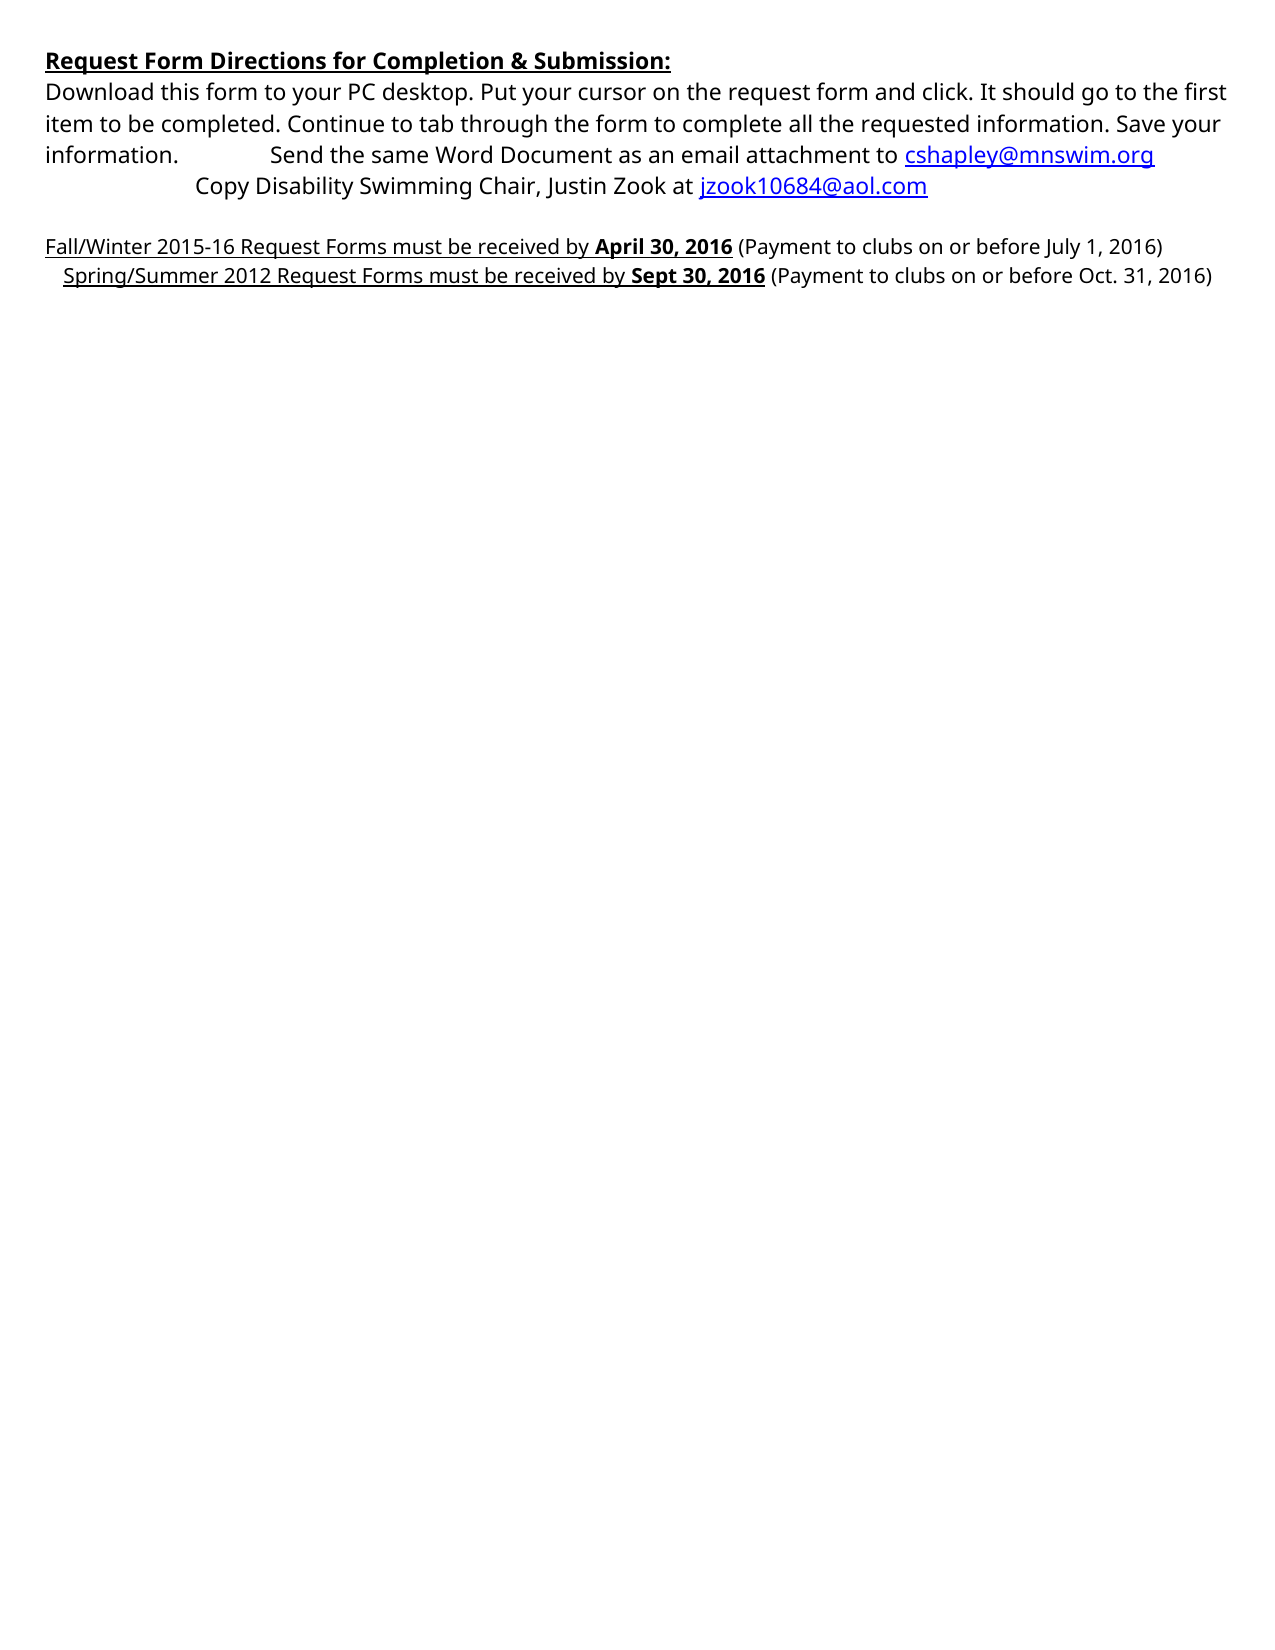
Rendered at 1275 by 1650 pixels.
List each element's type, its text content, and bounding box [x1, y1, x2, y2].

text Spring/Summer 2012 Request Forms must be received by Sept 30, 2016 (Payment to clubs on or before Oct. 31, 2016) [45, 261, 1230, 289]
text Fall/Winter 2015-16 Request Forms must be received by April 30, 2016 (Payment to clubs on or before July 1, 2016) [45, 232, 1230, 261]
text Download this form to your PC desktop. Put your cursor on the request form and click. It should go to the first item to be completed. Continue to tab through the form to complete all the requested information. Save your information. Send the same Word Document as an email attachment to cshapley@mnswim.org [45, 76, 1230, 170]
text Request Form Directions for Completion & Submission: [45, 45, 1230, 76]
text Copy Disability Swimming Chair, Justin Zook at jzook10684@aol.com [45, 170, 1230, 201]
